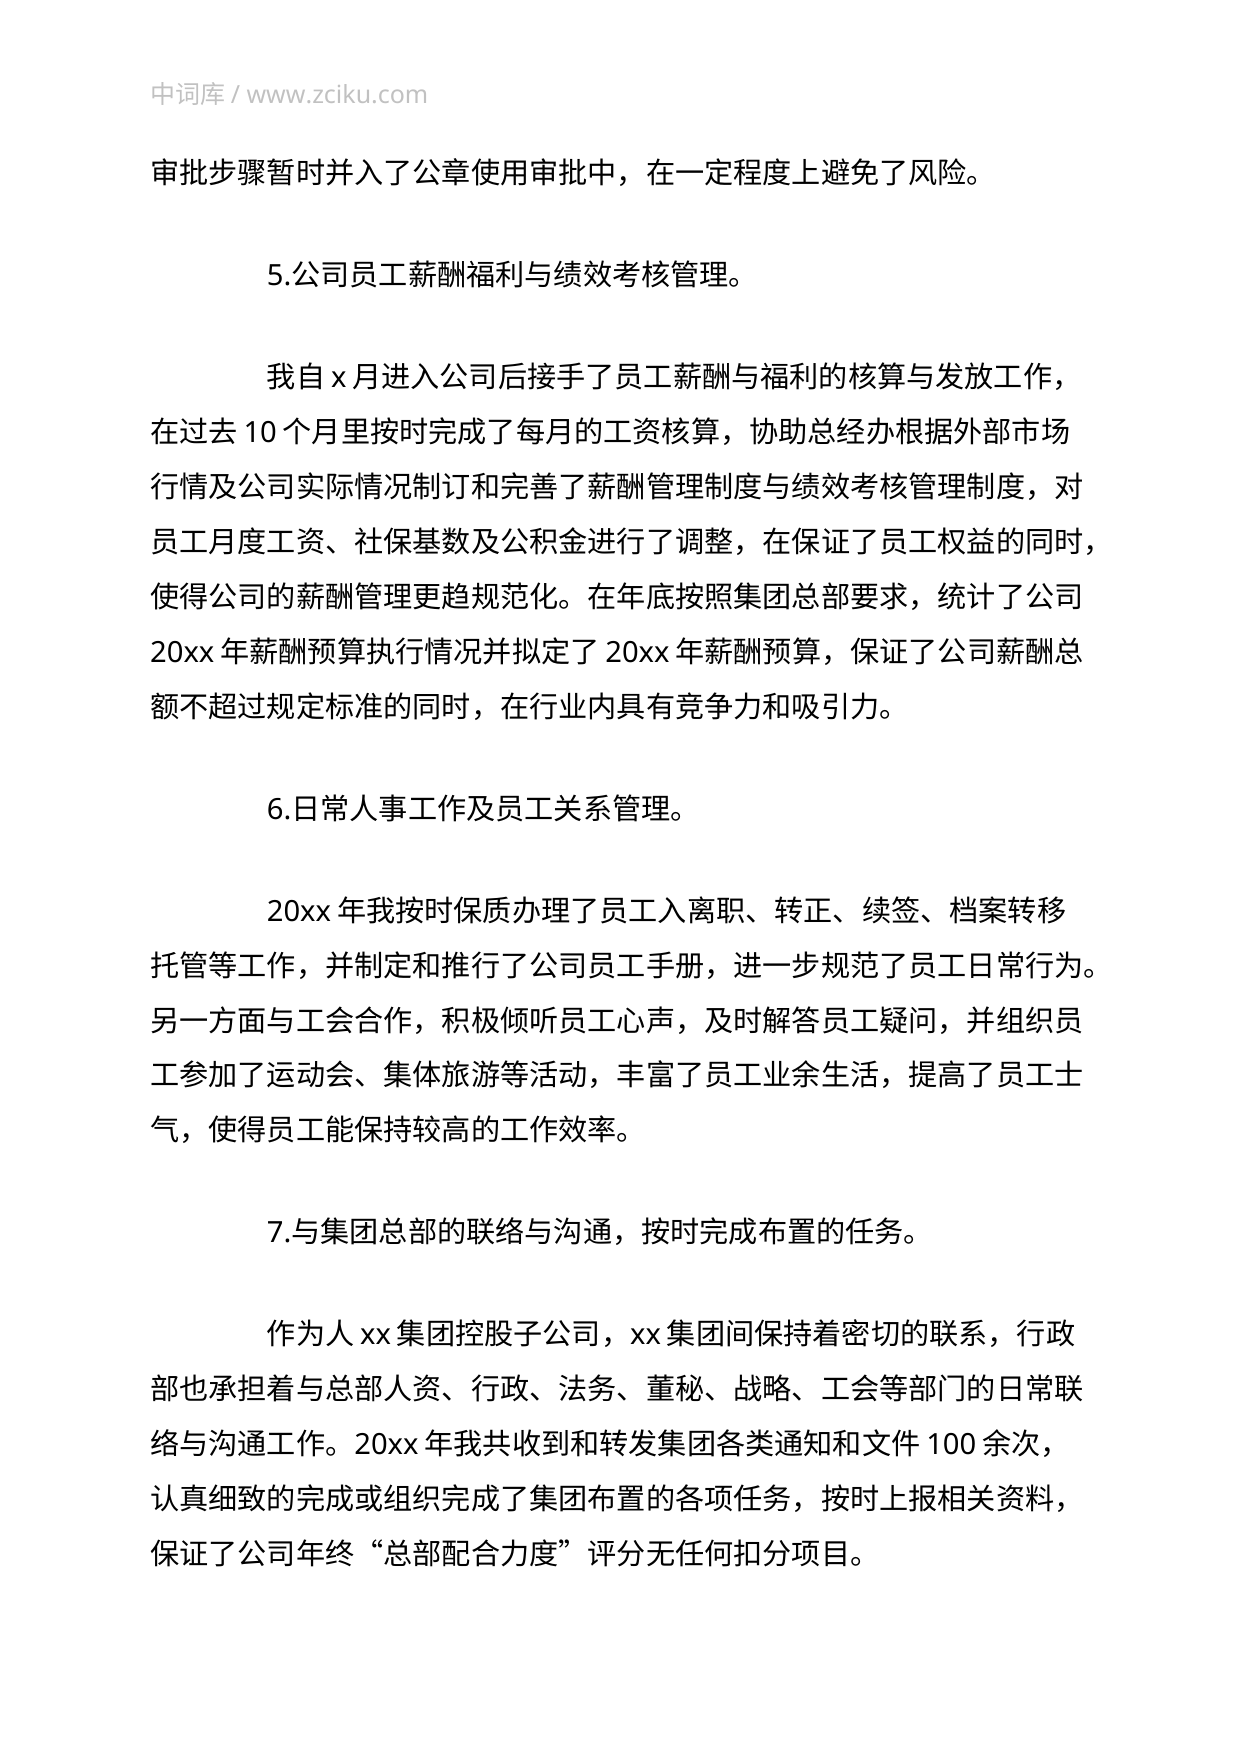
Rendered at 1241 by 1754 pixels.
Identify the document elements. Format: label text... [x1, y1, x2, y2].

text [150, 150, 1090, 192]
text 7.与集团总部的联络与沟通，按时完成布置的任务。 [150, 1209, 1090, 1251]
text 20xx年我按时保质办理了员工入离职、转正、续签、档案转移托管等工作，并制定和推行了公司员工手册，进一步规范了员工日常行为。另一方面与工会合作，积极倾听员工心声，及时解答员工疑问，并组织员工参加了运动会、集体旅游等活动，丰富了员工业余生活，提高了员工士气，使得员工能保持较高的工作效率。 [150, 887, 1090, 1149]
text 作为人xx集团控股子公司，xx集团间保持着密切的联系，行政部也承担着与总部人资、行政、法务、董秘、战略、工会等部门的日常联络与沟通工作。20xx年我共收到和转发集团各类通知和文件100余次，认真细致的完成或组织完成了集团布置的各项任务，按时上报相关资料，保证了公司年终“总部配合力度”评分无任何扣分项目。 [150, 1311, 1090, 1573]
text 我自x月进入公司后接手了员工薪酬与福利的核算与发放工作，在过去10个月里按时完成了每月的工资核算，协助总经办根据外部市场行情及公司实际情况制订和完善了薪酬管理制度与绩效考核管理制度，对员工月度工资、社保基数及公积金进行了调整，在保证了员工权益的同时，使得公司的薪酬管理更趋规范化。在年底按照集团总部要求，统计了公司20xx年薪酬预算执行情况并拟定了20xx年薪酬预算，保证了公司薪酬总额不超过规定标准的同时，在行业内具有竞争力和吸引力。 [150, 354, 1090, 726]
text 6.日常人事工作及员工关系管理。 [150, 785, 1090, 828]
text 5.公司员工薪酬福利与绩效考核管理。 [150, 252, 1090, 294]
